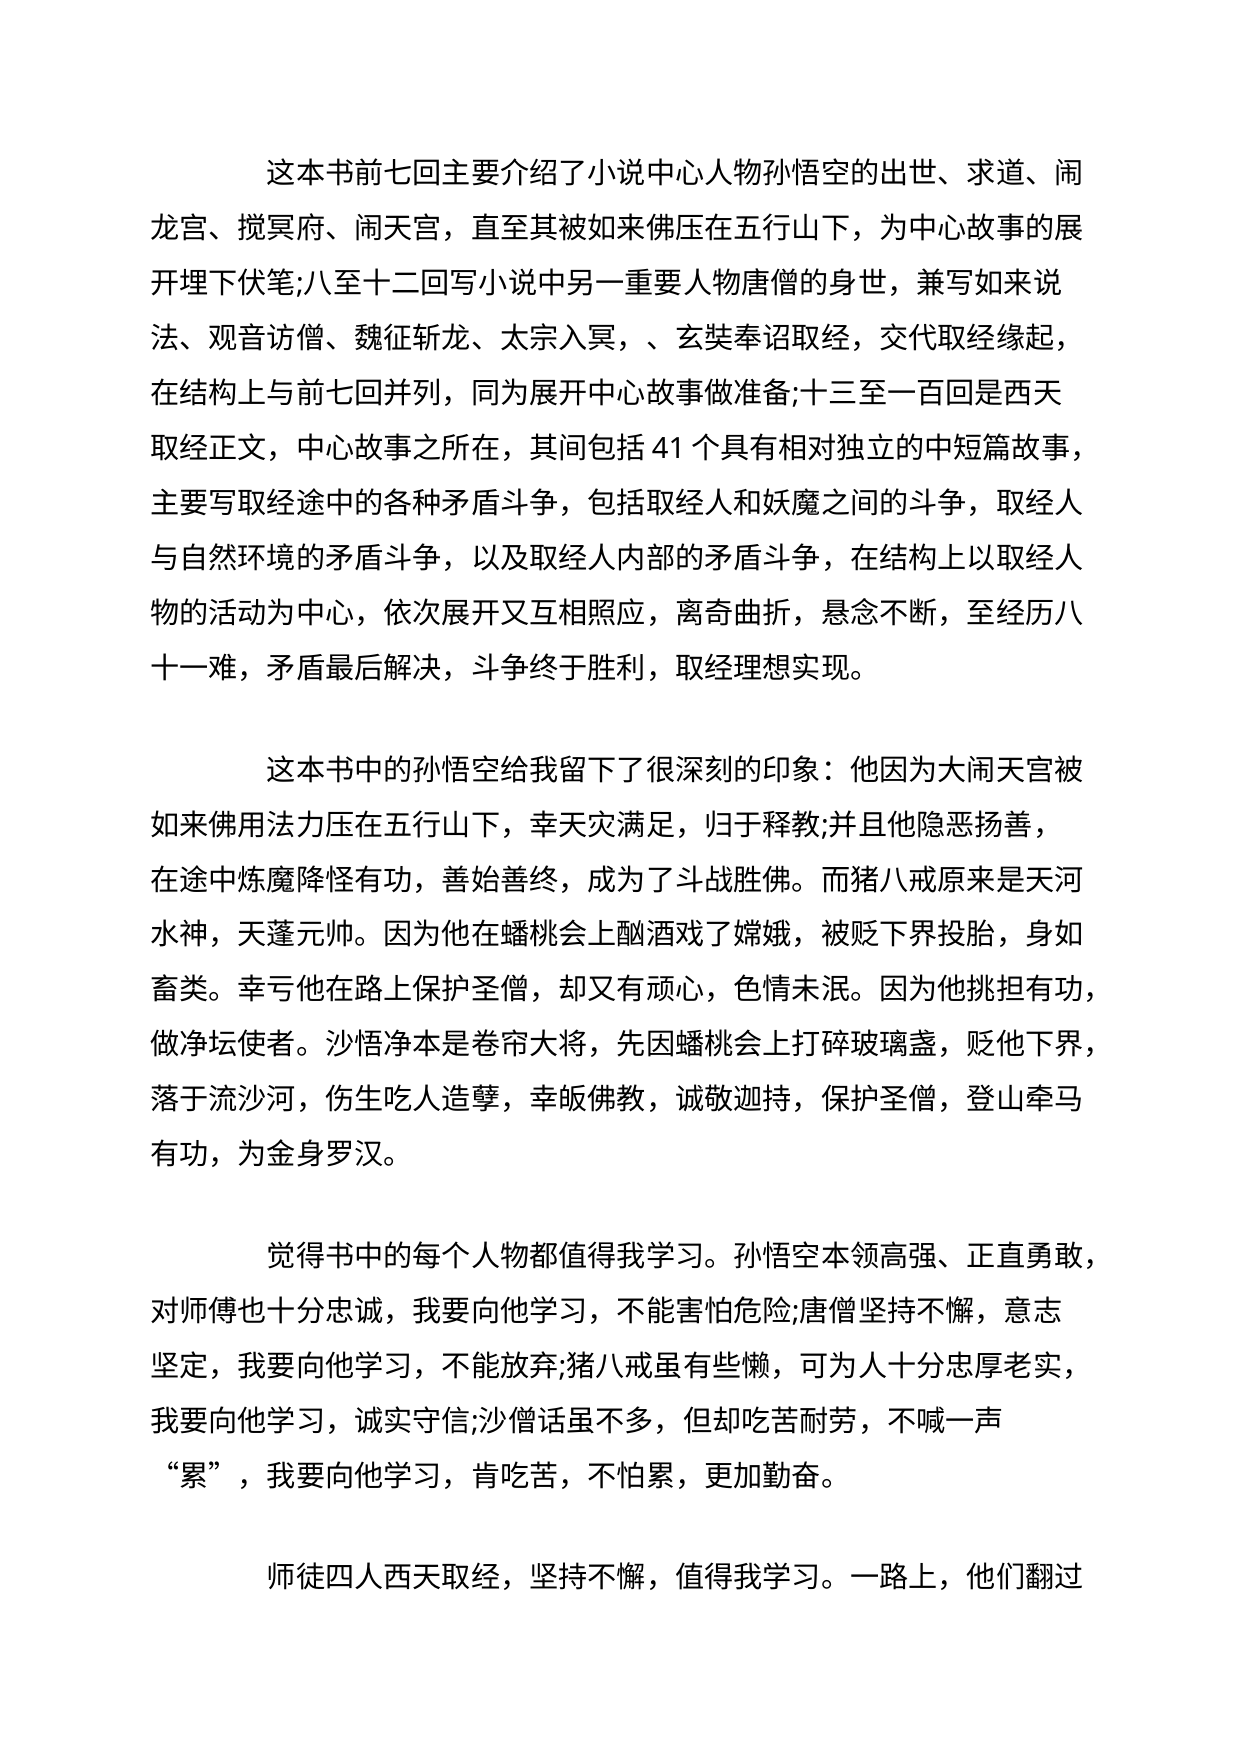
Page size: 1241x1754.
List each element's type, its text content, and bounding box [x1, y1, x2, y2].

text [150, 1554, 1090, 1596]
text 这本书中的孙悟空给我留下了很深刻的印象：他因为大闹天宫被如来佛用法力压在五行山下，幸天灾满足，归于释教;并且他隐恶扬善，在途中炼魔降怪有功，善始善终，成为了斗战胜佛。而猪八戒原来是天河水神，天蓬元帅。因为他在蟠桃会上酗酒戏了嫦娥，被贬下界投胎，身如畜类。幸亏他在路上保护圣僧，却又有顽心，色情未泯。因为他挑担有功，做净坛使者。沙悟净本是卷帘大将，先因蟠桃会上打碎玻璃盏，贬他下界，落于流沙河，伤生吃人造孽，幸皈佛教，诚敬迦持，保护圣僧，登山牵马有功，为金身罗汉。 [150, 746, 1090, 1173]
text 这本书前七回主要介绍了小说中心人物孙悟空的出世、求道、闹龙宫、搅冥府、闹天宫，直至其被如来佛压在五行山下，为中心故事的展开埋下伏笔;八至十二回写小说中另一重要人物唐僧的身世，兼写如来说法、观音访僧、魏征斩龙、太宗入冥，、玄奘奉诏取经，交代取经缘起，在结构上与前七回并列，同为展开中心故事做准备;十三至一百回是西天取经正文，中心故事之所在，其间包括41个具有相对独立的中短篇故事，主要写取经途中的各种矛盾斗争，包括取经人和妖魔之间的斗争，取经人与自然环境的矛盾斗争，以及取经人内部的矛盾斗争，在结构上以取经人物的活动为中心，依次展开又互相照应，离奇曲折，悬念不断，至经历八十一难，矛盾最后解决，斗争终于胜利，取经理想实现。 [150, 150, 1090, 687]
text 觉得书中的每个人物都值得我学习。孙悟空本领高强、正直勇敢，对师傅也十分忠诚，我要向他学习，不能害怕危险;唐僧坚持不懈，意志坚定，我要向他学习，不能放弃;猪八戒虽有些懒，可为人十分忠厚老实，我要向他学习，诚实守信;沙僧话虽不多，但却吃苦耐劳，不喊一声“累”，我要向他学习，肯吃苦，不怕累，更加勤奋。 [150, 1232, 1090, 1494]
